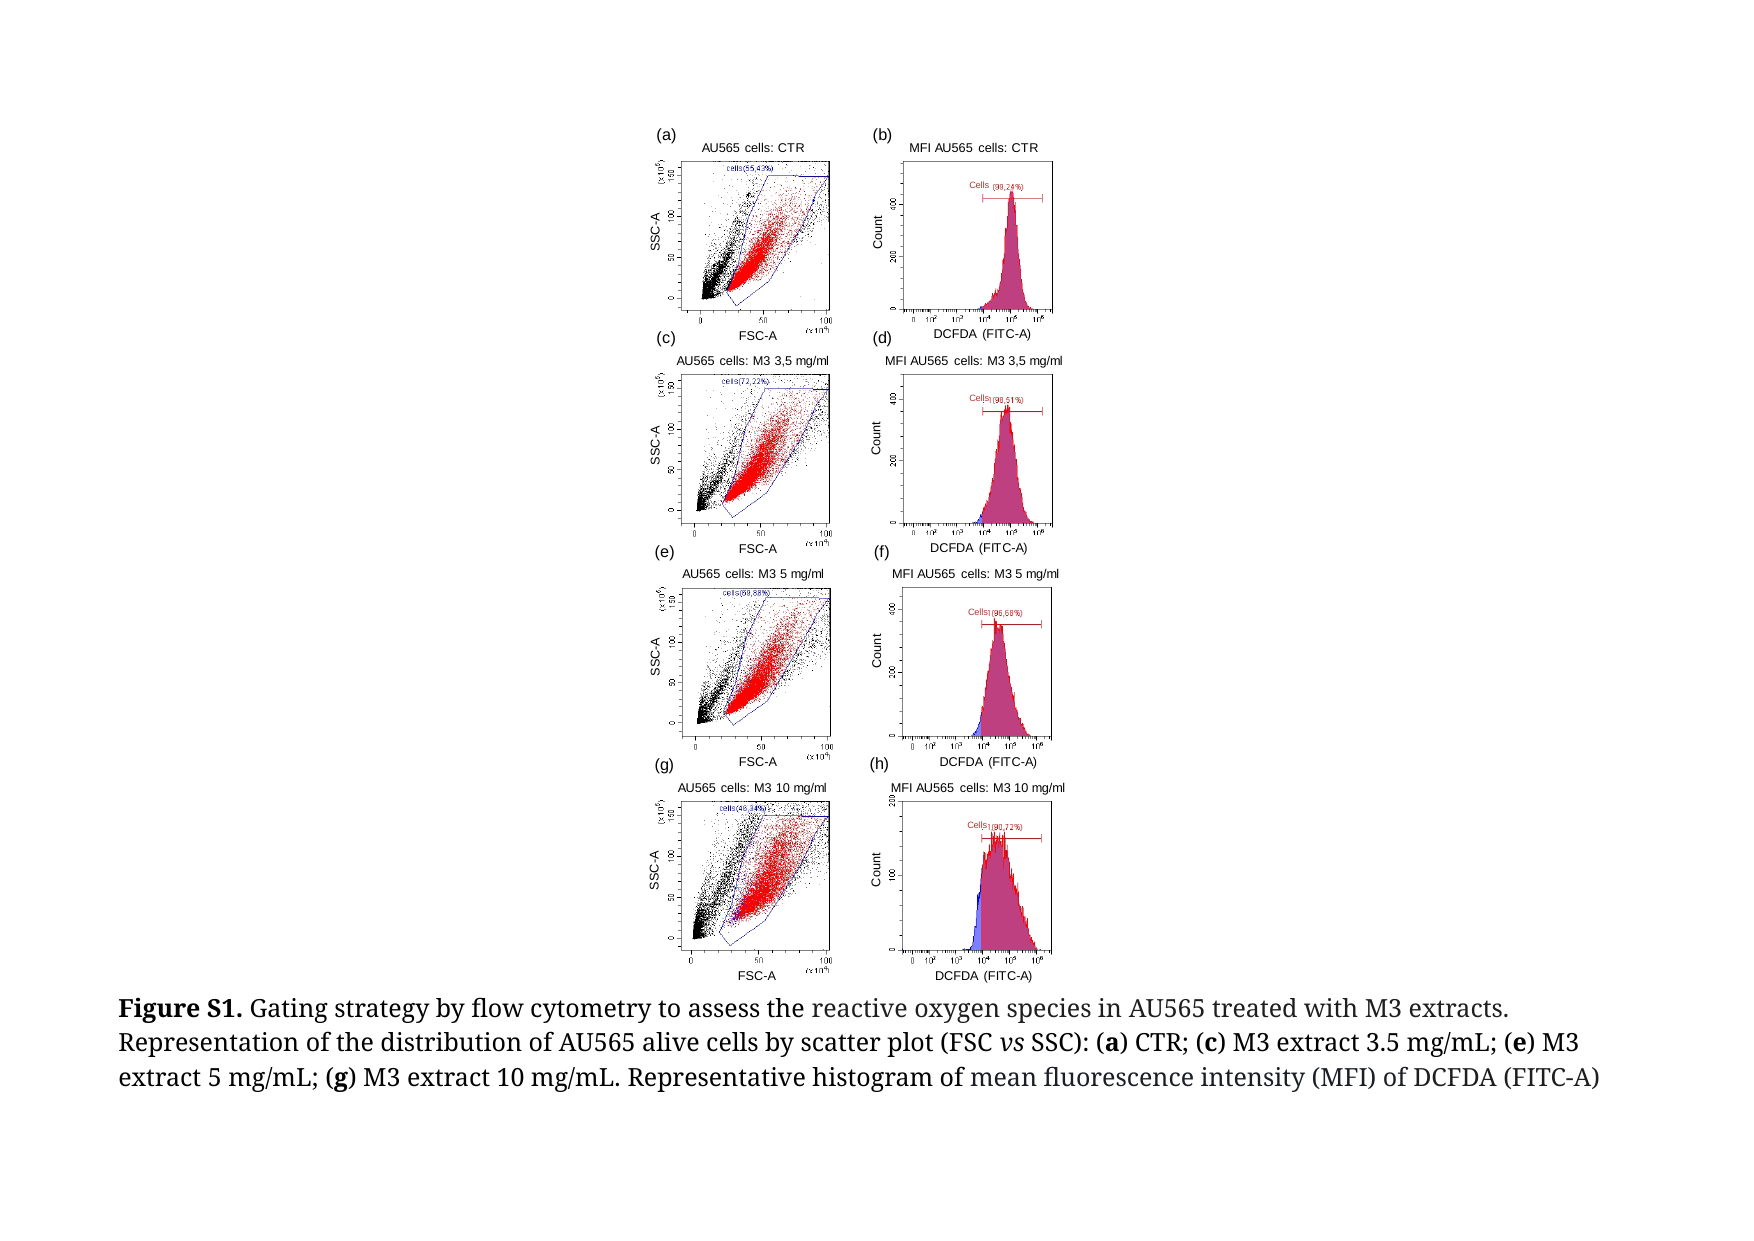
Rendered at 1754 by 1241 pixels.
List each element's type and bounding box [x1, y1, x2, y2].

text [118, 991, 1606, 1093]
